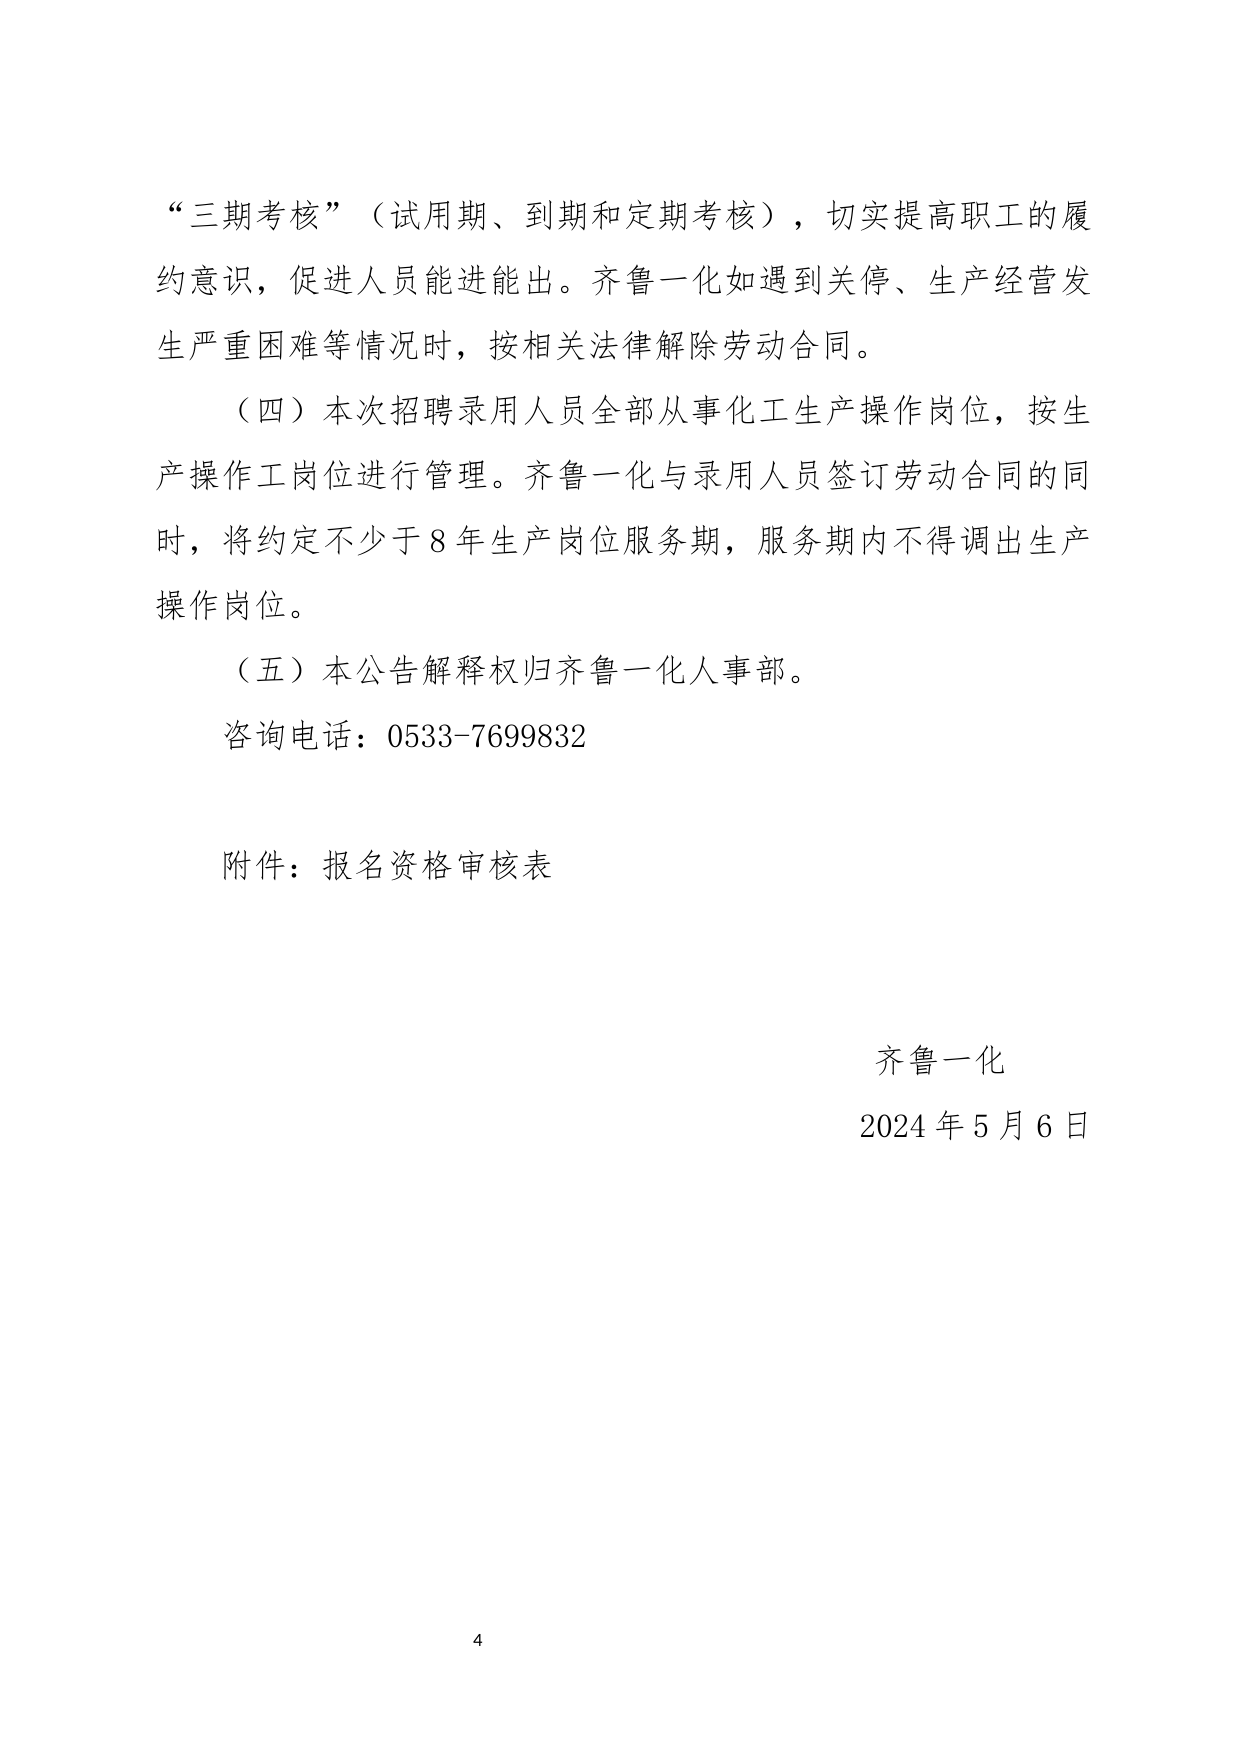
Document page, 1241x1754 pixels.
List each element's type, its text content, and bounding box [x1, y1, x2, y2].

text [153, 181, 1093, 376]
text 附件：报名资格审核表 [153, 831, 1093, 896]
text （四）本次招聘录用人员全部从事化工生产操作岗位，按生产操作工岗位进行管理。齐鲁一化与录用人员签订劳动合同的同时，将约定不少于8年生产岗位服务期，服务期内不得调出生产操作岗位。 [153, 376, 1093, 636]
text 2024年5月6日 [153, 1091, 1093, 1156]
text 齐鲁一化 [153, 1026, 1093, 1091]
text （五）本公告解释权归齐鲁一化人事部。 [153, 636, 1093, 701]
text 咨询电话：0533-7699832 [153, 701, 1093, 766]
